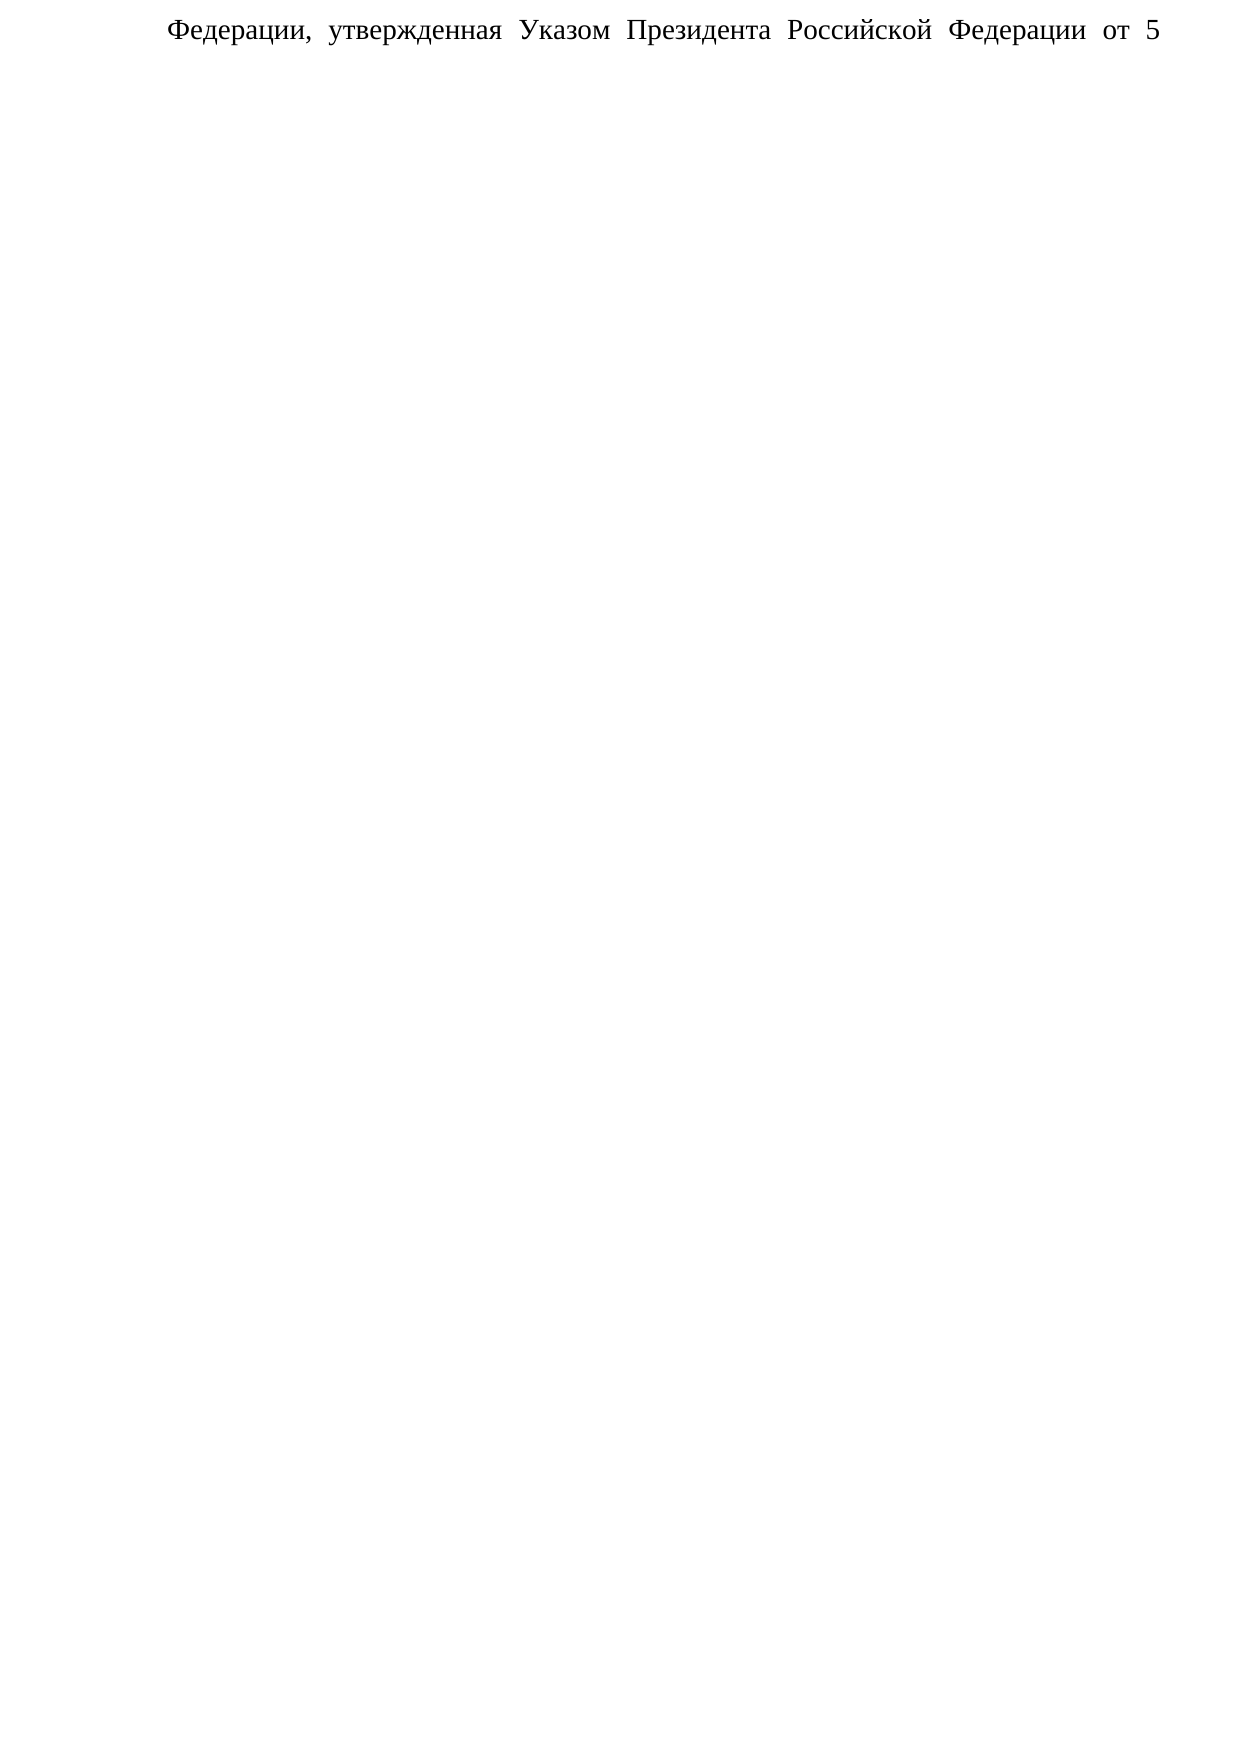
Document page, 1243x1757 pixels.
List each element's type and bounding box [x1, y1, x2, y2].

text [167, 12, 1167, 46]
